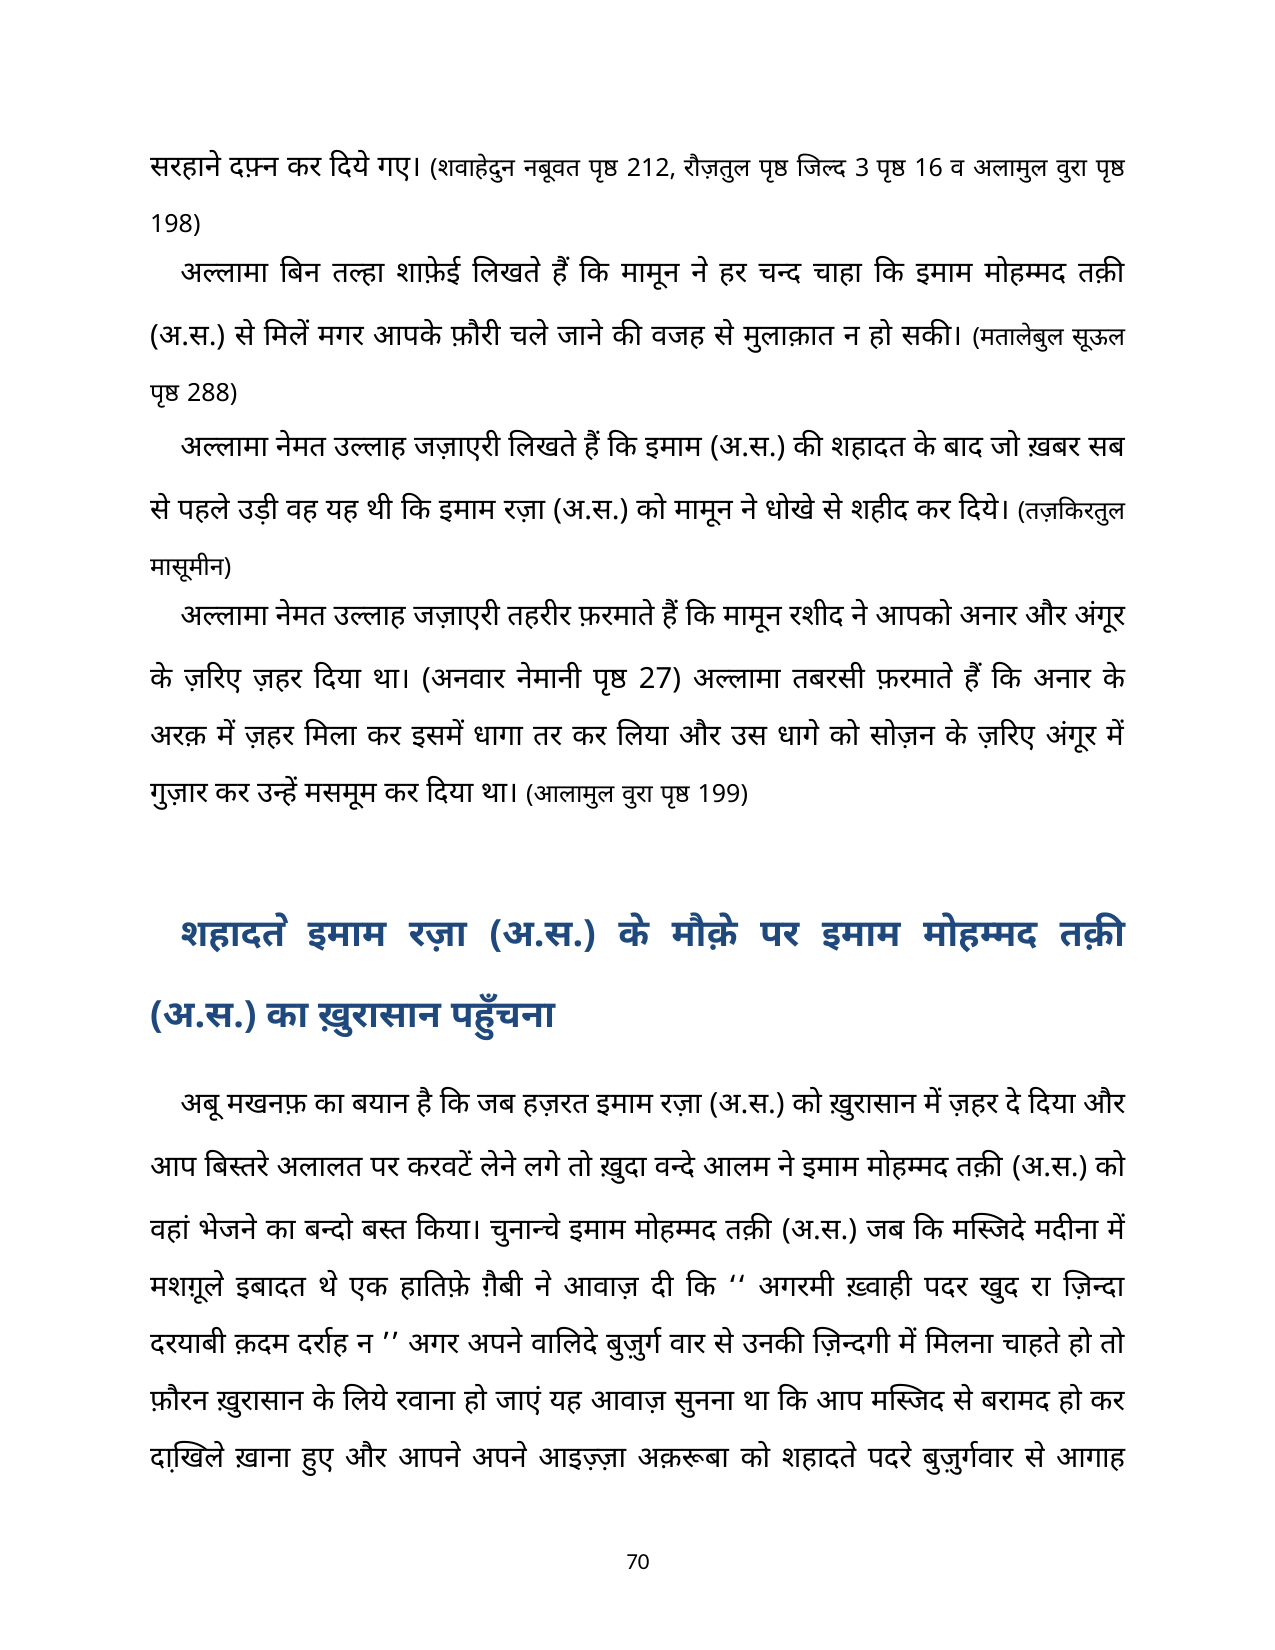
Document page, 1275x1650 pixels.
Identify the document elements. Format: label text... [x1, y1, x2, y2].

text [150, 1082, 1125, 1479]
text अल्लामा नेमत उल्लाह जज़ाएरी लिखते हैं कि इमाम (अ.स.) की शहादत के बाद जो ख़बर सब से पहले उड़ी वह यह थी कि इमाम रज़ा (अ.स.) को मामून ने धोखे से शहीद कर दिये। (तज़किरतुल मासूमीन) [150, 426, 1125, 582]
subtitle शहादते इमाम रज़ा (अ.स.) के मौक़े पर इमाम मोहम्मद तक़ी (अ.स.) का ख़ुरासान पहुँचना [150, 906, 1125, 1042]
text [150, 150, 1125, 240]
text अल्लामा नेमत उल्लाह जज़ाएरी तहरीर फ़रमाते हैं कि मामून रशीद ने आपको अनार और अंगूर के ज़रिए ज़हर दिया था। (अनवार नेमानी पृष्ठ 27) अल्लामा तबरसी फ़रमाते हैं कि अनार के अरक़ में ज़हर मिला कर इसमें धागा तर कर लिया और उस धागे को सोज़न के ज़रिए अंगूर में गुज़ार कर उन्हें मसमूम कर दिया था। (आलामुल वुरा पृष्ठ 199) [150, 599, 1125, 815]
text अल्लामा बिन तल्हा शाफ़ेई लिखते हैं कि मामून ने हर चन्द चाहा कि इमाम मोहम्मद तक़ी (अ.स.) से मिलें मगर आपके फ़ौरी चले जाने की वजह से मुलाक़ात न हो सकी। (मतालेबुल सूऊल पृष्ठ 288) [150, 257, 1125, 408]
